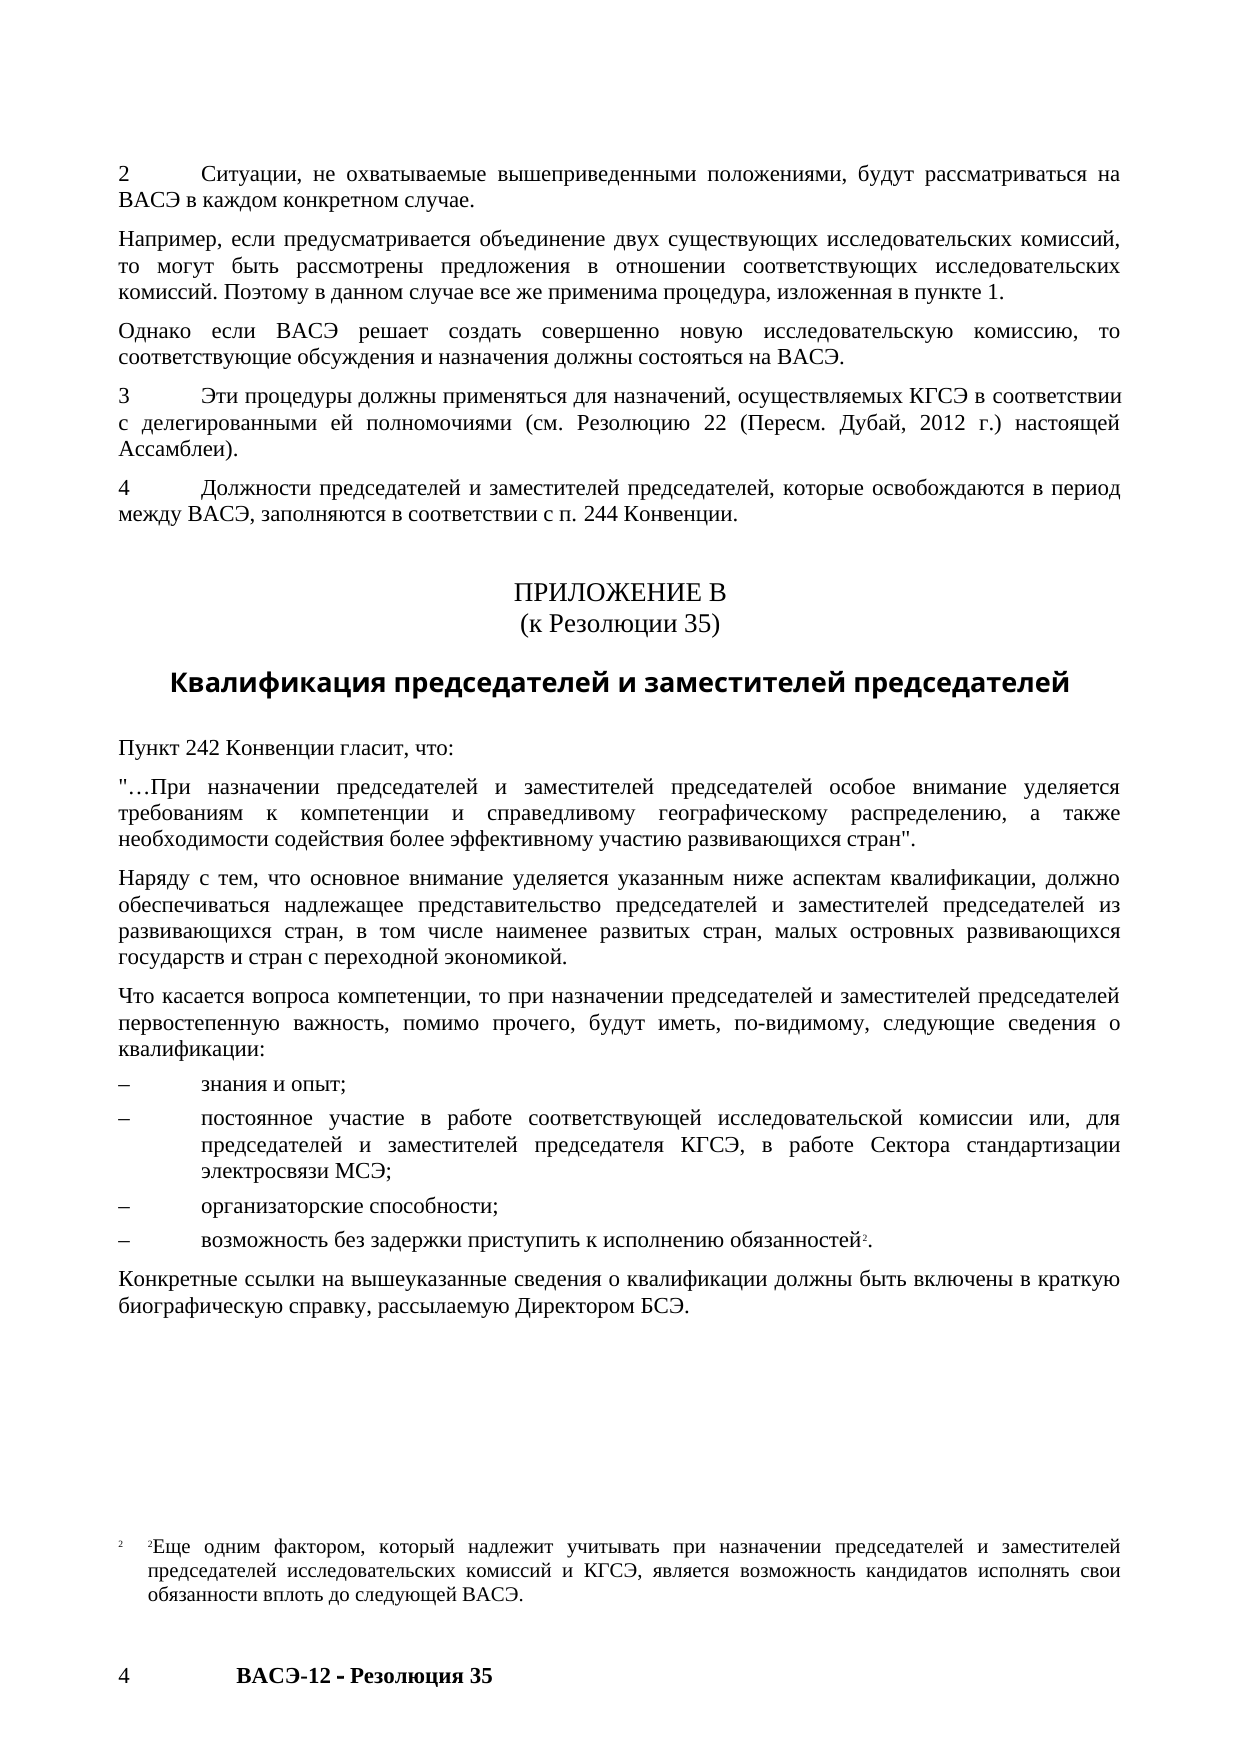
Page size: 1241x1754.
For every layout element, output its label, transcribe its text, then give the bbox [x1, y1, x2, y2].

text Наряду с тем, что основное внимание уделяется указанным ниже аспектам квалификации, должно обеспечиваться надлежащее представительство председателей и заместителей председателей из развивающихся стран, в том числе наименее развитых стран, малых островных развивающихся государств и стран с переходной экономикой. [118, 864, 1122, 970]
text Например, если предусматривается объединение двух существующих исследовательских комиссий, то могут быть рассмотрены предложения в отношении соответствующих исследовательских комиссий. Поэтому в данном случае все же применима процедура, изложенная в пункте 1. [118, 225, 1122, 304]
text – постоянное участие в работе соответствующей исследовательской комиссии или, для председателей и заместителей председателя КГСЭ, в работе Сектора стандартизации электросвязи МСЭ; [118, 1104, 1122, 1183]
text Приложение В (к Резолюции 35) [118, 576, 1122, 639]
title Пункт 242 Конвенции гласит, что: [118, 734, 1122, 760]
text Однако если ВАСЭ решает создать совершенно новую исследовательскую комиссию, то соответствующие обсуждения и назначения должны состояться на ВАСЭ. [118, 317, 1122, 370]
text 4 Должности председателей и заместителей председателей, которые освобождаются в период между ВАСЭ, заполняются в соответствии с п. 244 Конвенции. [118, 474, 1122, 526]
text 2 Ситуации, не охватываемые вышеприведенными положениями, будут рассматриваться на ВАСЭ в каждом конкретном случае. [118, 160, 1122, 213]
text – организаторские способности; [118, 1192, 1122, 1218]
text Что касается вопроса компетенции, то при назначении председателей и заместителей председателей первостепенную важность, помимо прочего, будут иметь, по-видимому, следующие сведения о квалификации: [118, 982, 1122, 1061]
text "…При назначении председателей и заместителей председателей особое внимание уделяется требованиям к компетенции и справедливому географическому распределению, а также необходимости содействия более эффективному участию развивающихся стран". [118, 773, 1122, 852]
text 3 Эти процедуры должны применяться для назначений, осуществляемых КГСЭ в соответствии с делегированными ей полномочиями (см. Резолюцию 22 (Пересм. Дубай, 2012 г.) настоящей Ассамблеи). [118, 382, 1122, 461]
text – знания и опыт; [118, 1070, 1122, 1096]
text Конкретные ссылки на вышеуказанные сведения о квалификации должны быть включены в краткую биографическую справку, рассылаемую Директором БСЭ. [118, 1265, 1122, 1318]
text – возможность без задержки приступить к исполнению обязанностей2. [118, 1226, 1122, 1253]
title Квалификация председателей и заместителей председателей [118, 664, 1122, 701]
